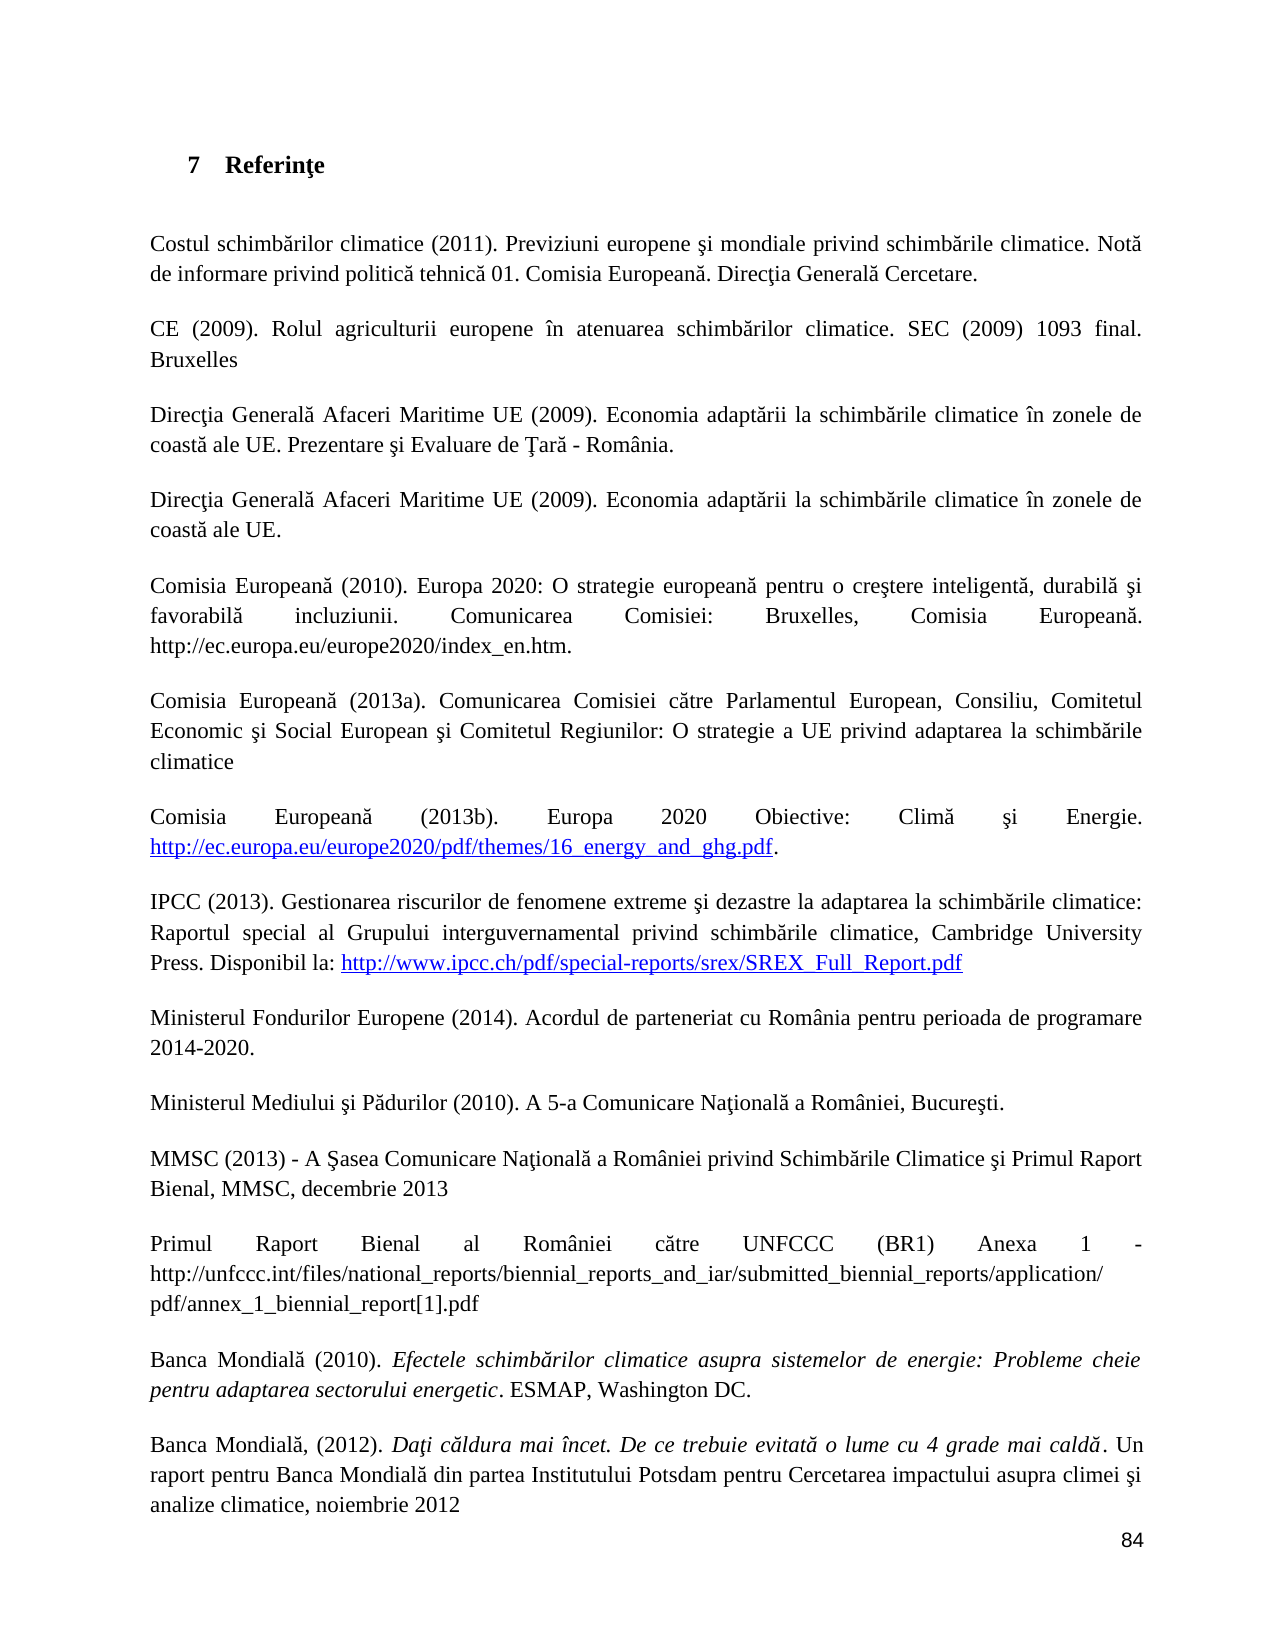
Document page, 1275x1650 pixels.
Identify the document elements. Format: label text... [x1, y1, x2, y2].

text Direcţia Generală Afaceri Maritime UE (2009). Economia adaptării la schimbările climatice în zonele de coastă ale UE. [150, 486, 1144, 543]
text IPCC (2013). Gestionarea riscurilor de fenomene extreme şi dezastre la adaptarea la schimbările climatice: Raportul special al Grupului interguvernamental privind schimbările climatice, Cambridge University Press. Disponibil la: http://www.ipcc.ch/pdf/special-reports/srex/SREX_Full_Report.pdf [150, 888, 1144, 975]
subtitle Referinţe [187, 150, 1144, 179]
text Comisia Europeană (2010). Europa 2020: O strategie europeană pentru o creştere inteligentă, durabilă şi favorabilă incluziunii. Comunicarea Comisiei: Bruxelles, Comisia Europeană. http://ec.europa.eu/europe2020/index_en.htm. [150, 572, 1144, 658]
text MMSC (2013) - A Şasea Comunicare Naţională a României privind Schimbările Climatice şi Primul Raport Bienal, MMSC, decembrie 2013 [150, 1145, 1144, 1201]
text Banca Mondială (2010). Efectele schimbărilor climatice asupra sistemelor de energie: Probleme cheie pentru adaptarea sectorului energetic. ESMAP, Washington DC. [150, 1346, 1144, 1402]
text Direcţia Generală Afaceri Maritime UE (2009). Economia adaptării la schimbările climatice în zonele de coastă ale UE. Prezentare şi Evaluare de Ţară - România. [150, 401, 1144, 457]
text Comisia Europeană (2013b). Europa 2020 Obiective: Climă şi Energie. http://ec.europa.eu/europe2020/pdf/themes/16_energy_and_ghg.pdf. [150, 803, 1144, 859]
text Primul Raport Bienal al României către UNFCCC (BR1) Anexa 1 - http://unfccc.int/files/national_reports/biennial_reports_and_iar/submitted_biennial_reports/application/pdf/annex_1_biennial_report[1].pdf [150, 1230, 1144, 1317]
text CE (2009). Rolul agriculturii europene în atenuarea schimbărilor climatice. SEC (2009) 1093 final. Bruxelles [150, 316, 1144, 372]
text Ministerul Mediului şi Pădurilor (2010). A 5-a Comunicare Naţională a României, Bucureşti. [150, 1089, 1144, 1116]
text Ministerul Fondurilor Europene (2014). Acordul de parteneriat cu România pentru perioada de programare 2014-2020. [150, 1004, 1144, 1061]
text Costul schimbărilor climatice (2011). Previziuni europene şi mondiale privind schimbările climatice. Notă de informare privind politică tehnică 01. Comisia Europeană. Direcţia Generală Cercetare. [150, 230, 1144, 287]
text Comisia Europeană (2013a). Comunicarea Comisiei către Parlamentul European, Consiliu, Comitetul Economic şi Social European şi Comitetul Regiunilor: O strategie a UE privind adaptarea la schimbările climatice [150, 687, 1144, 774]
text Banca Mondială, (2012). Daţi căldura mai încet. De ce trebuie evitată o lume cu 4 grade mai caldă. Un raport pentru Banca Mondială din partea Institutului Potsdam pentru Cercetarea impactului asupra climei şi analize climatice, noiembrie 2012 [150, 1431, 1144, 1518]
